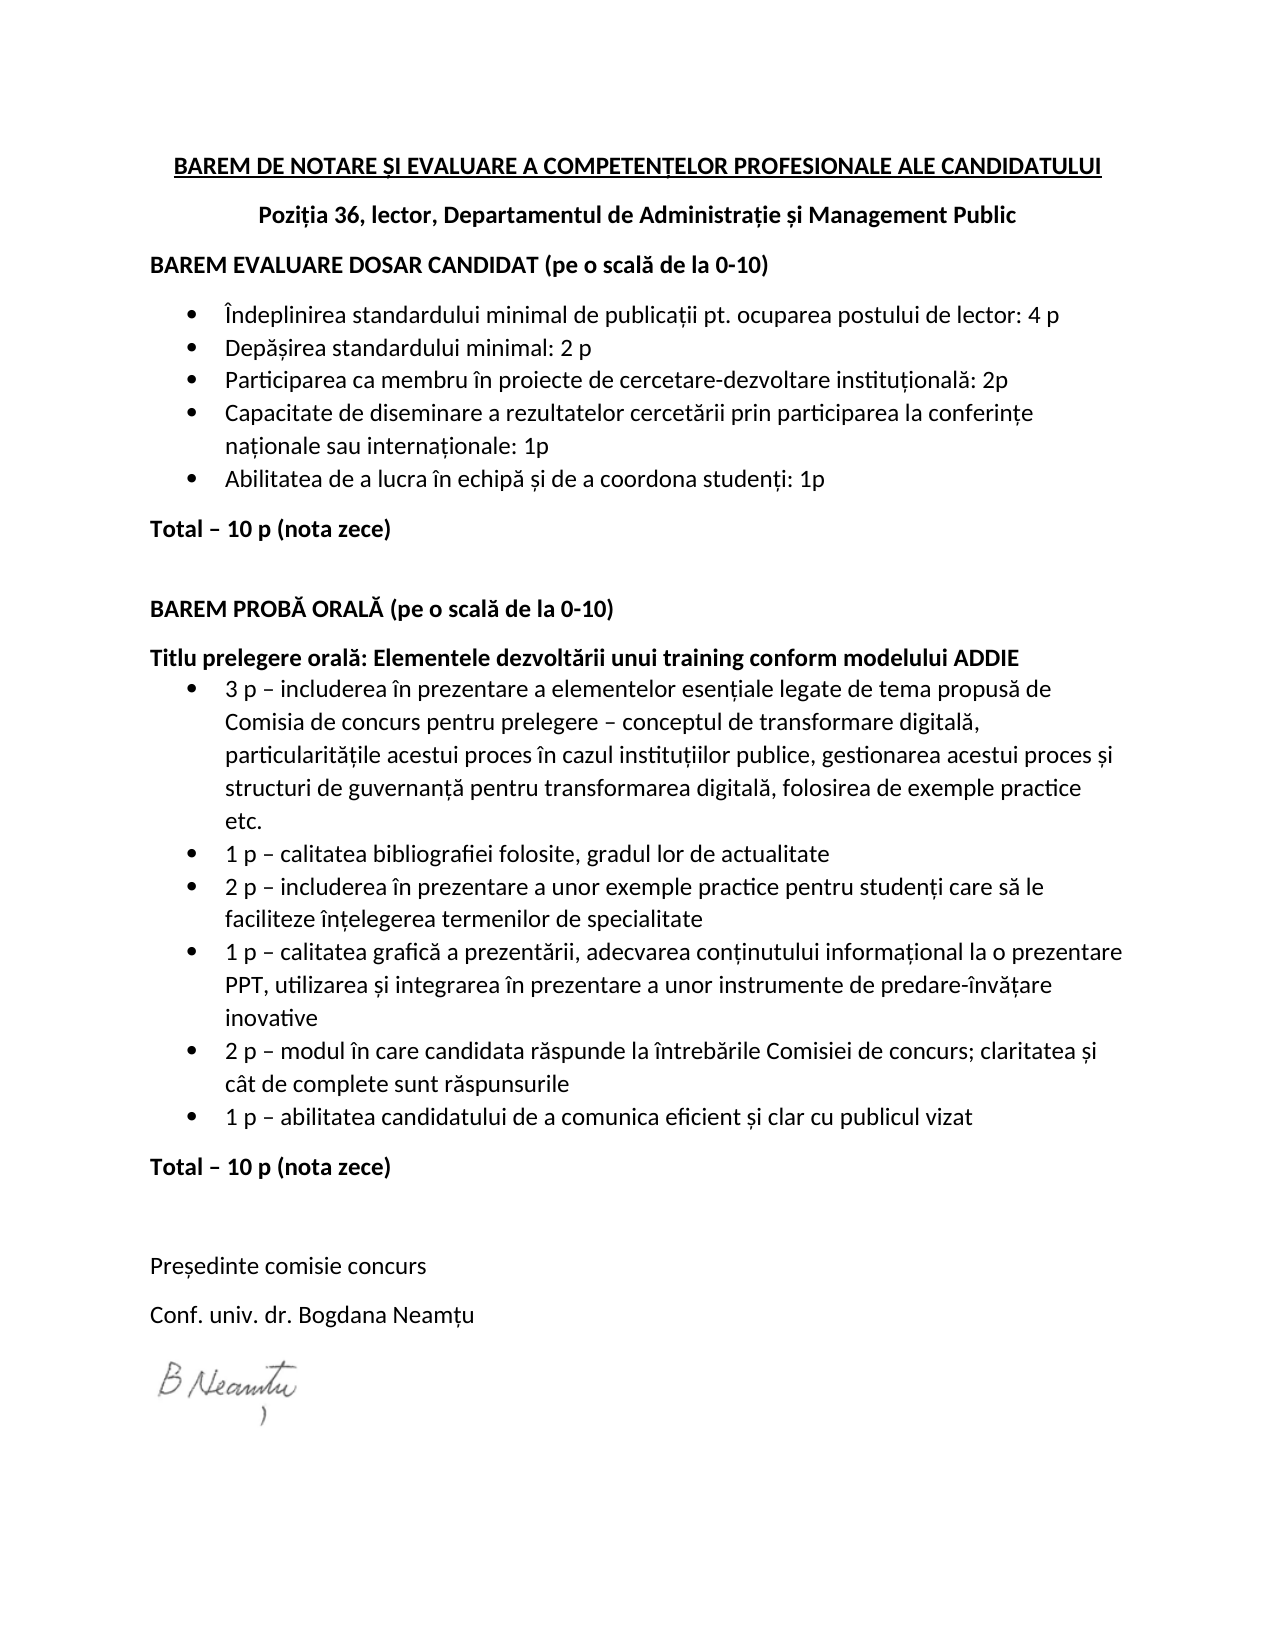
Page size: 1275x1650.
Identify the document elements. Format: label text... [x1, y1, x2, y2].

list 1 p – calitatea bibliografiei folosite, gradul lor de actualitate [187, 838, 1125, 868]
text Titlu prelegere orală: Elementele dezvoltării unui training conform modelului ADDIE [150, 643, 1125, 673]
text Președinte comisie concurs [150, 1250, 1125, 1280]
list 1 p – abilitatea candidatului de a comunica eficient și clar cu publicul vizat [187, 1101, 1125, 1132]
list 3 p – includerea în prezentare a elementelor esențiale legate de tema propusă de Comisia de concurs pentru prelegere – conceptul de transformare digitală, particularitățile acestui proces în cazul instituțiilor publice, gestionarea acestui proces și structuri de guvernanță pentru transformarea digitală, folosirea de exemple practice etc. [187, 673, 1125, 835]
list 2 p – includerea în prezentare a unor exemple practice pentru studenți care să le faciliteze înțelegerea termenilor de specialitate [187, 871, 1125, 934]
list 2 p – modul în care candidata răspunde la întrebările Comisiei de concurs; claritatea și cât de complete sunt răspunsurile [187, 1035, 1125, 1099]
text Conf. univ. dr. Bogdana Neamțu [150, 1299, 1125, 1330]
list Îndeplinirea standardului minimal de publicații pt. ocuparea postului de lector: 4 p [187, 299, 1125, 329]
text BAREM PROBĂ ORALĂ (pe o scală de la 0-10) [150, 593, 1125, 623]
picture [150, 1348, 306, 1431]
list Capacitate de diseminare a rezultatelor cercetării prin participarea la conferințe naționale sau internaționale: 1p [187, 397, 1125, 461]
list Participarea ca membru în proiecte de cercetare-dezvoltare instituțională: 2p [187, 364, 1125, 395]
text BAREM DE NOTARE ȘI EVALUARE A COMPETENȚELOR PROFESIONALE ALE CANDIDATULUI [150, 150, 1125, 181]
list Depășirea standardului minimal: 2 p [187, 332, 1125, 362]
text Poziția 36, lector, Departamentul de Administrație și Management Public [150, 199, 1125, 230]
list Abilitatea de a lucra în echipă și de a coordona studenți: 1p [187, 463, 1125, 494]
text Total – 10 p (nota zece) [150, 1151, 1125, 1181]
text Total – 10 p (nota zece) [150, 513, 1125, 543]
list 1 p – calitatea grafică a prezentării, adecvarea conținutului informațional la o prezentare PPT, utilizarea și integrarea în prezentare a unor instrumente de predare-învățare inovative [187, 936, 1125, 1033]
text BAREM EVALUARE DOSAR CANDIDAT (pe o scală de la 0-10) [150, 249, 1125, 280]
